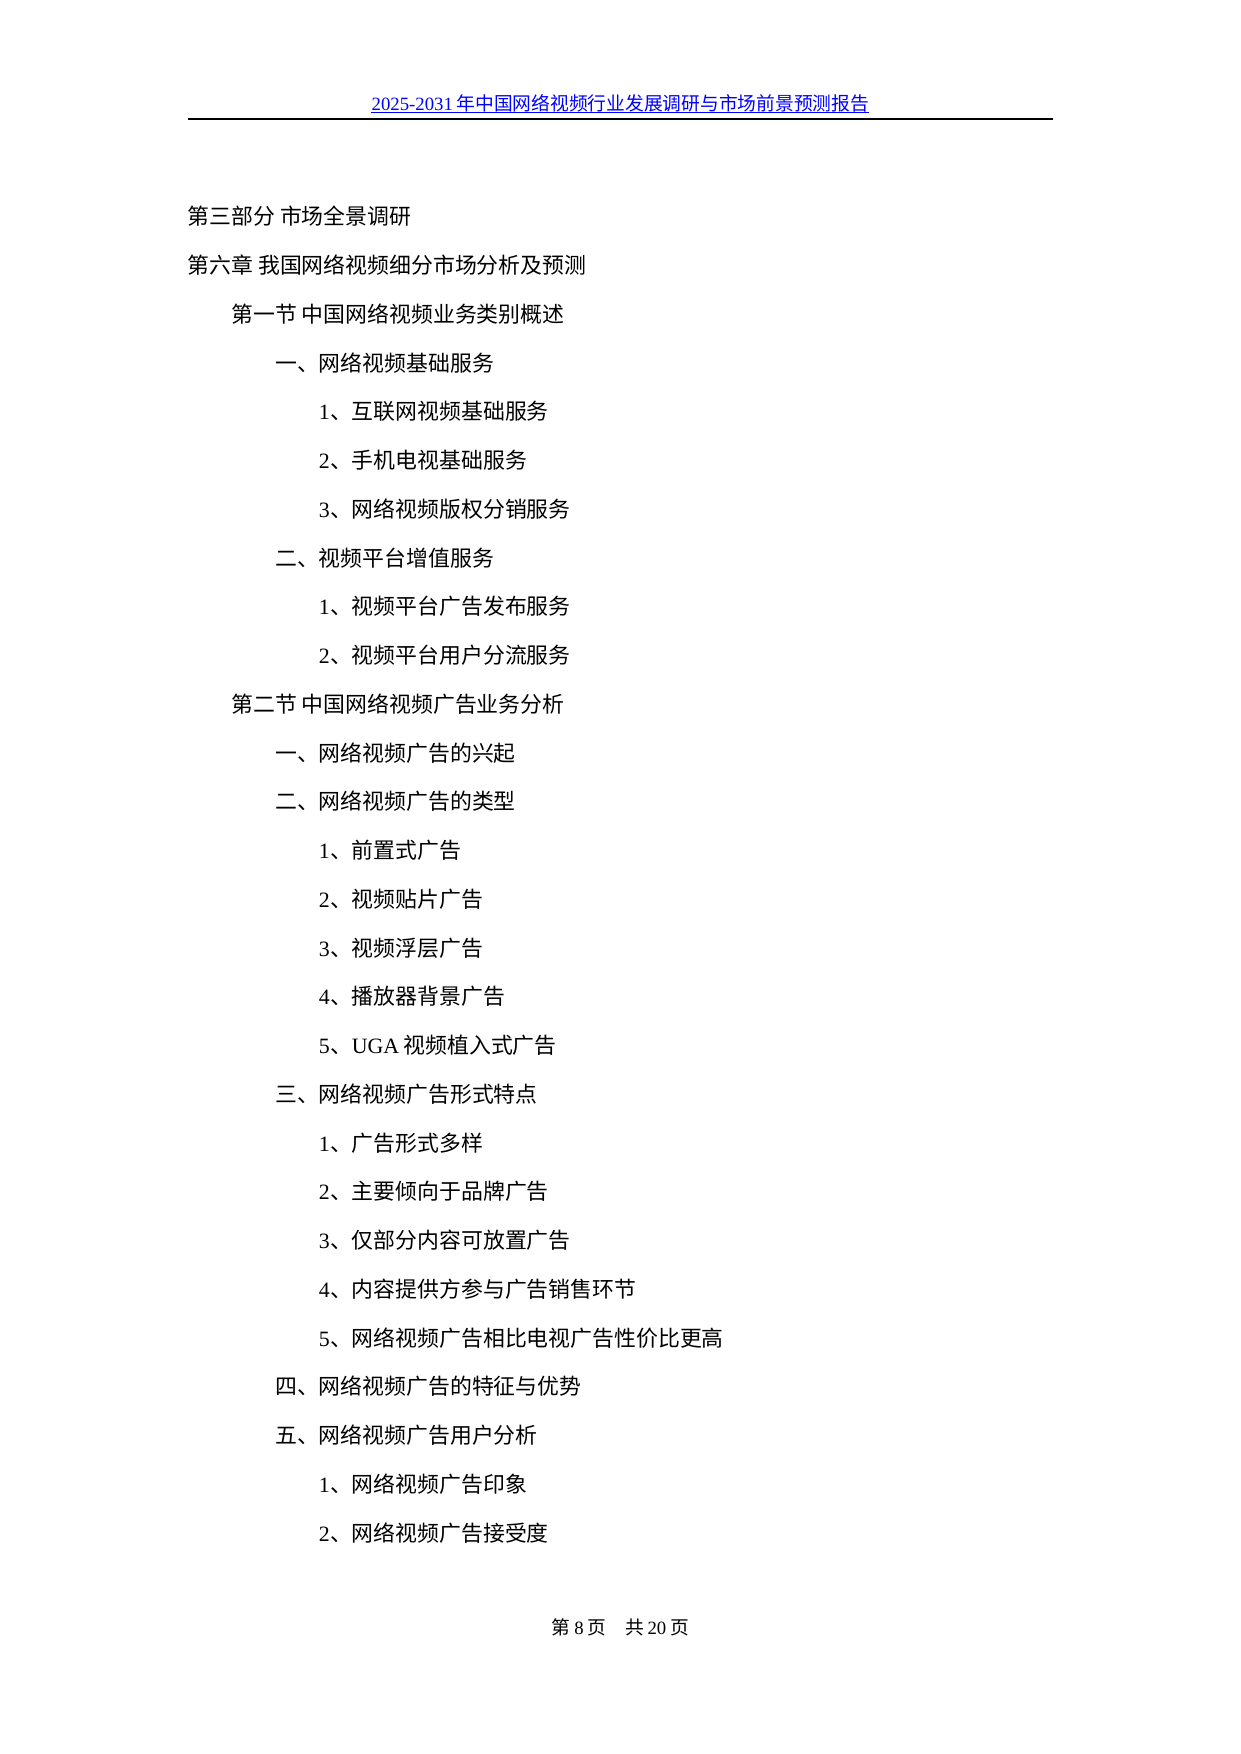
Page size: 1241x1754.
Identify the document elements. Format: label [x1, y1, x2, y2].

text [187, 150, 1053, 1548]
